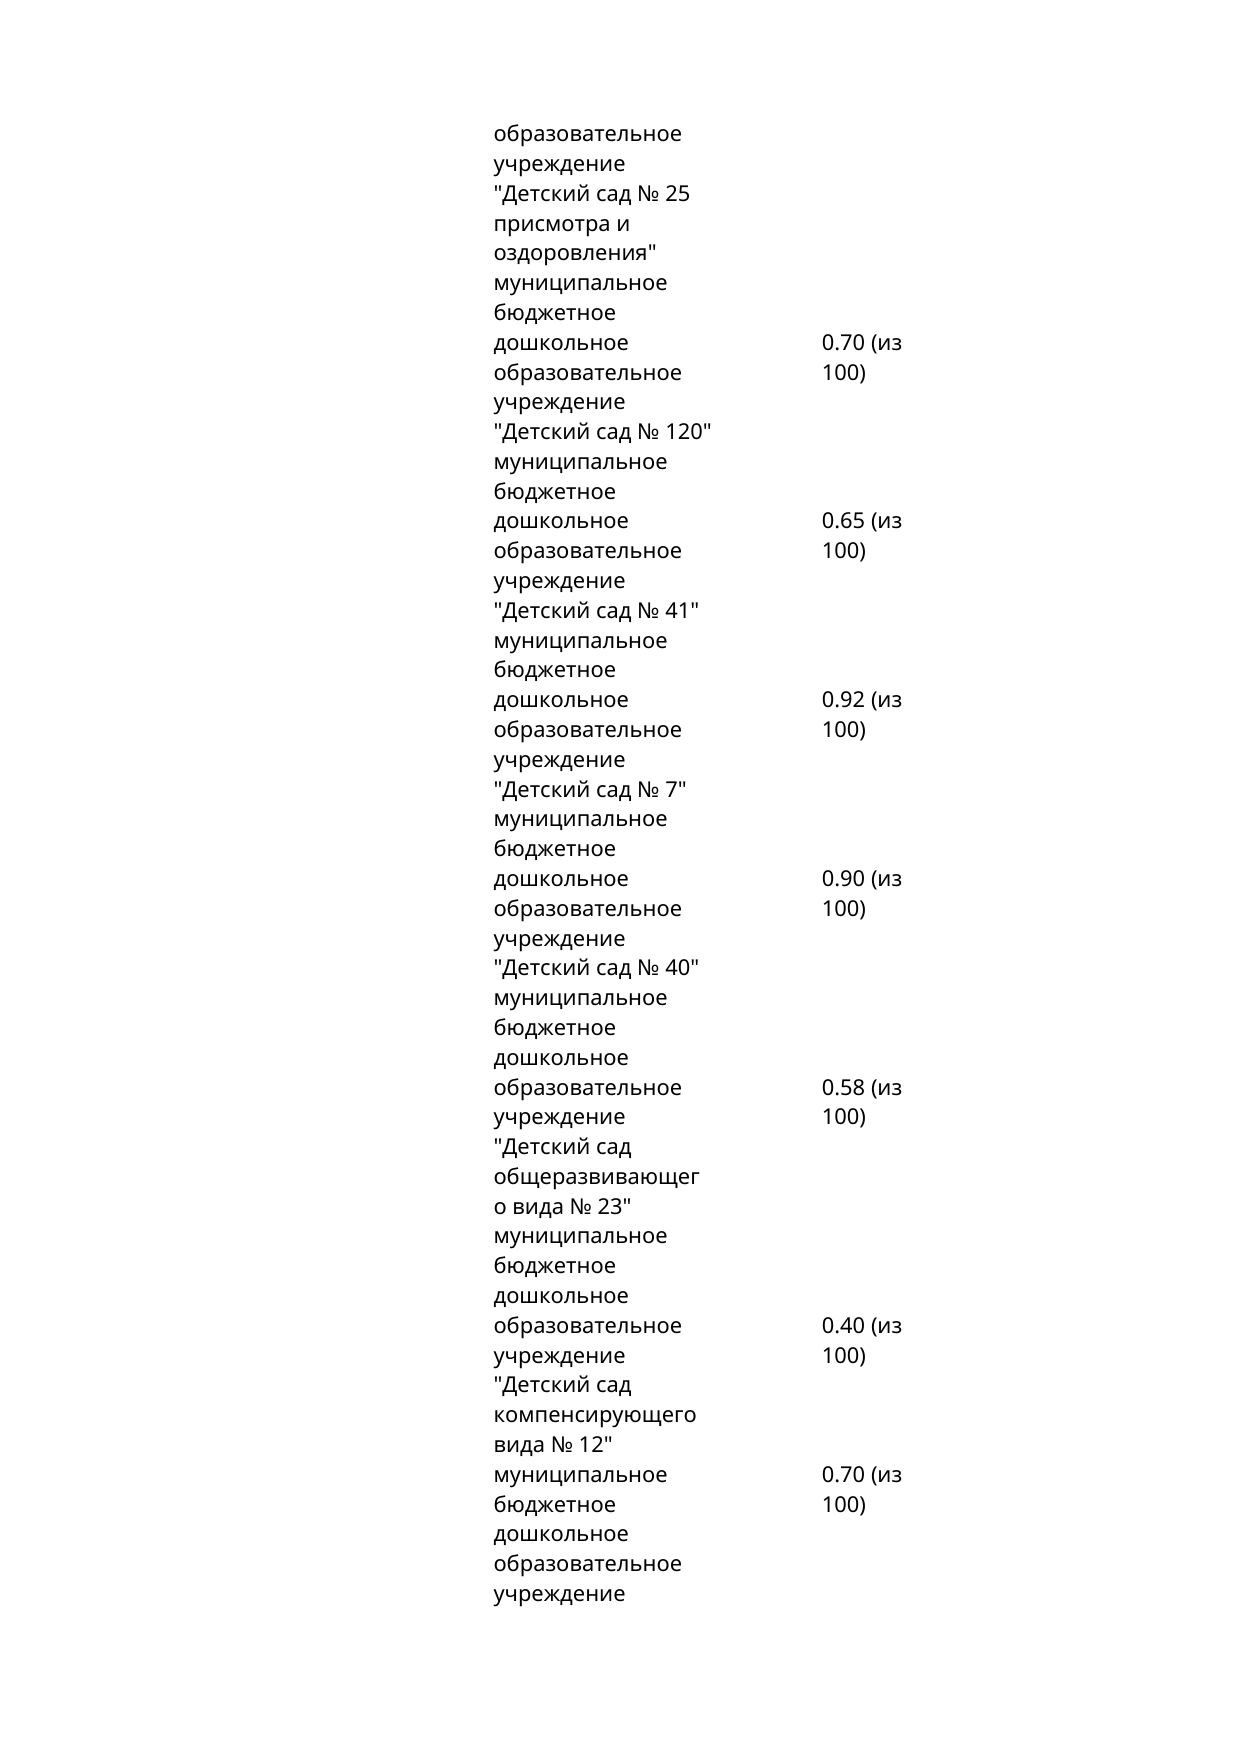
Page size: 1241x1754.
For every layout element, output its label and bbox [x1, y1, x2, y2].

table_cell [177, 118, 1152, 1608]
